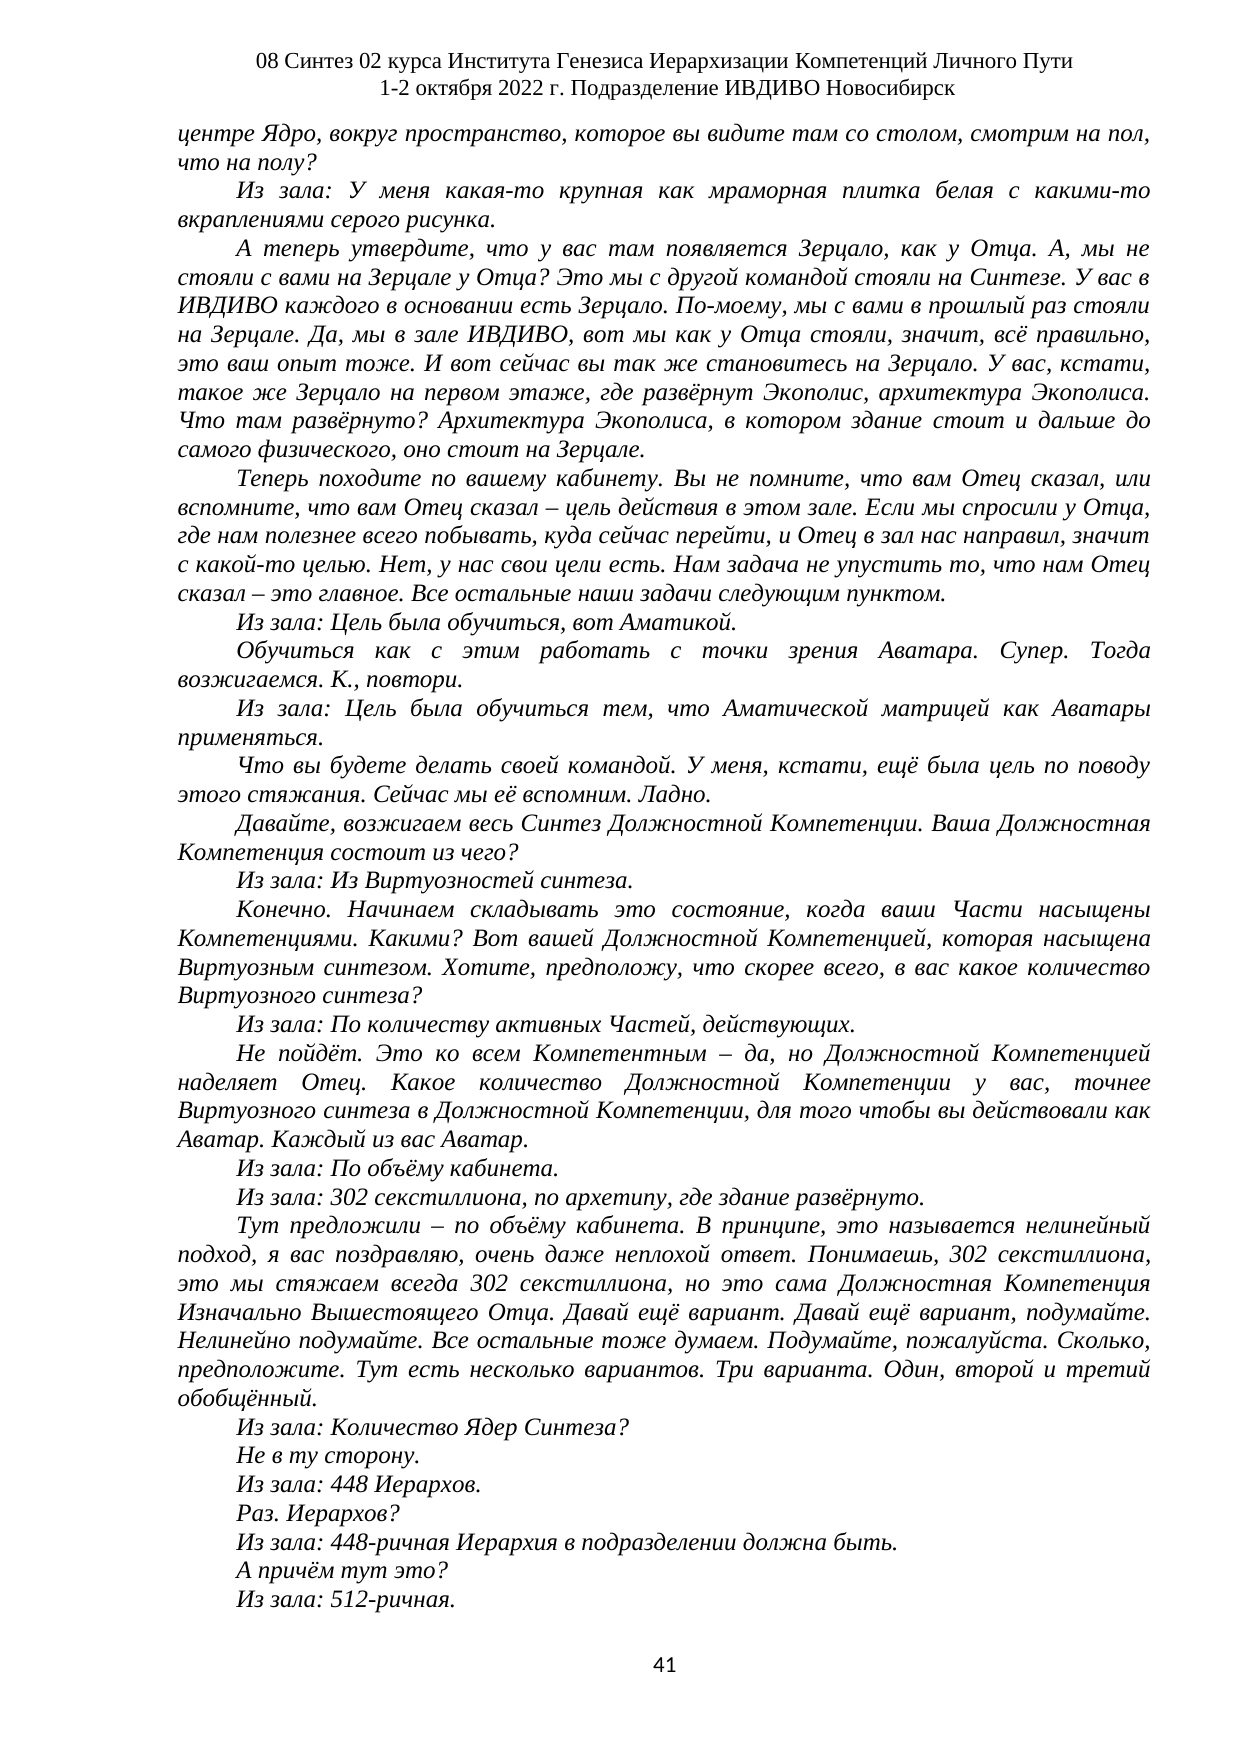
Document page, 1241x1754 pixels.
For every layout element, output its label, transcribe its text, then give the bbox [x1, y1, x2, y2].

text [177, 118, 1152, 176]
text Из зала: 448 Иерархов. [177, 1469, 1152, 1498]
text Из зала: 302 секстиллиона, по архетипу, где здание развёрнуто. [177, 1182, 1152, 1211]
text Что вы будете делать своей командой. У меня, кстати, ещё была цель по поводу этого стяжания. Сейчас мы её вспомним. Ладно. [177, 751, 1152, 808]
text Из зала: По количеству активных Частей, действующих. [177, 1009, 1152, 1038]
text Теперь походите по вашему кабинету. Вы не помните, что вам Отец сказал, или вспомните, что вам Отец сказал – цель действия в этом зале. Если мы спросили у Отца, где нам полезнее всего побывать, куда сейчас перейти, и Отец в зал нас направил, значит с какой-то целью. Нет, у нас свои цели есть. Нам задача не упустить то, что нам Отец сказал – это главное. Все остальные наши задачи следующим пунктом. [177, 463, 1152, 607]
text Из зала: 512-ричная. [177, 1584, 1152, 1613]
text Из зала: Цель была обучиться, вот Аматикой. [177, 607, 1152, 636]
text Из зала: Из Виртуозностей синтеза. [177, 866, 1152, 894]
text Из зала: Количество Ядер Синтеза? [177, 1412, 1152, 1441]
text Обучиться как с этим работать с точки зрения Аватара. Супер. Тогда возжигаемся. К., повтори. [177, 636, 1152, 693]
text Конечно. Начинаем складывать это состояние, когда ваши Части насыщены Компетенциями. Какими? Вот вашей Должностной Компетенцией, которая насыщена Виртуозным синтезом. Хотите, предположу, что скорее всего, в вас какое количество Виртуозного синтеза? [177, 894, 1152, 1009]
text А причём тут это? [177, 1556, 1152, 1584]
text Не пойдёт. Это ко всем Компетентным – да, но Должностной Компетенцией наделяет Отец. Какое количество Должностной Компетенции у вас, точнее Виртуозного синтеза в Должностной Компетенции, для того чтобы вы действовали как Аватар. Каждый из вас Аватар. [177, 1038, 1152, 1153]
text Не в ту сторону. [177, 1441, 1152, 1469]
text Давайте, возжигаем весь Синтез Должностной Компетенции. Ваша Должностная Компетенция состоит из чего? [177, 808, 1152, 866]
text Из зала: Цель была обучиться тем, что Аматической матрицей как Аватары применяться. [177, 693, 1152, 751]
text Раз. Иерархов? [177, 1498, 1152, 1527]
text Из зала: 448-ричная Иерархия в подразделении должна быть. [177, 1527, 1152, 1556]
text Из зала: По объёму кабинета. [177, 1153, 1152, 1182]
text А теперь утвердите, что у вас там появляется Зерцало, как у Отца. А, мы не стояли с вами на Зерцале у Отца? Это мы с другой командой стояли на Синтезе. У вас в ИВДИВО каждого в основании есть Зерцало. По-моему, мы с вами в прошлый раз стояли на Зерцале. Да, мы в зале ИВДИВО, вот мы как у Отца стояли, значит, всё правильно, это ваш опыт тоже. И вот сейчас вы так же становитесь на Зерцало. У вас, кстати, такое же Зерцало на первом этаже, где развёрнут Экополис, архитектура Экополиса. Что там развёрнуто? Архитектура Экополиса, в котором здание стоит и дальше до самого физического, оно стоит на Зерцале. [177, 233, 1152, 463]
text Из зала: У меня какая-то крупная как мраморная плитка белая с какими-то вкраплениями серого рисунка. [177, 176, 1152, 233]
text Тут предложили – по объёму кабинета. В принципе, это называется нелинейный подход, я вас поздравляю, очень даже неплохой ответ. Понимаешь, 302 секстиллиона, это мы стяжаем всегда 302 секстиллиона, но это сама Должностная Компетенция Изначально Вышестоящего Отца. Давай ещё вариант. Давай ещё вариант, подумайте. Нелинейно подумайте. Все остальные тоже думаем. Подумайте, пожалуйста. Сколько, предположите. Тут есть несколько вариантов. Три варианта. Один, второй и третий обобщённый. [177, 1211, 1152, 1412]
